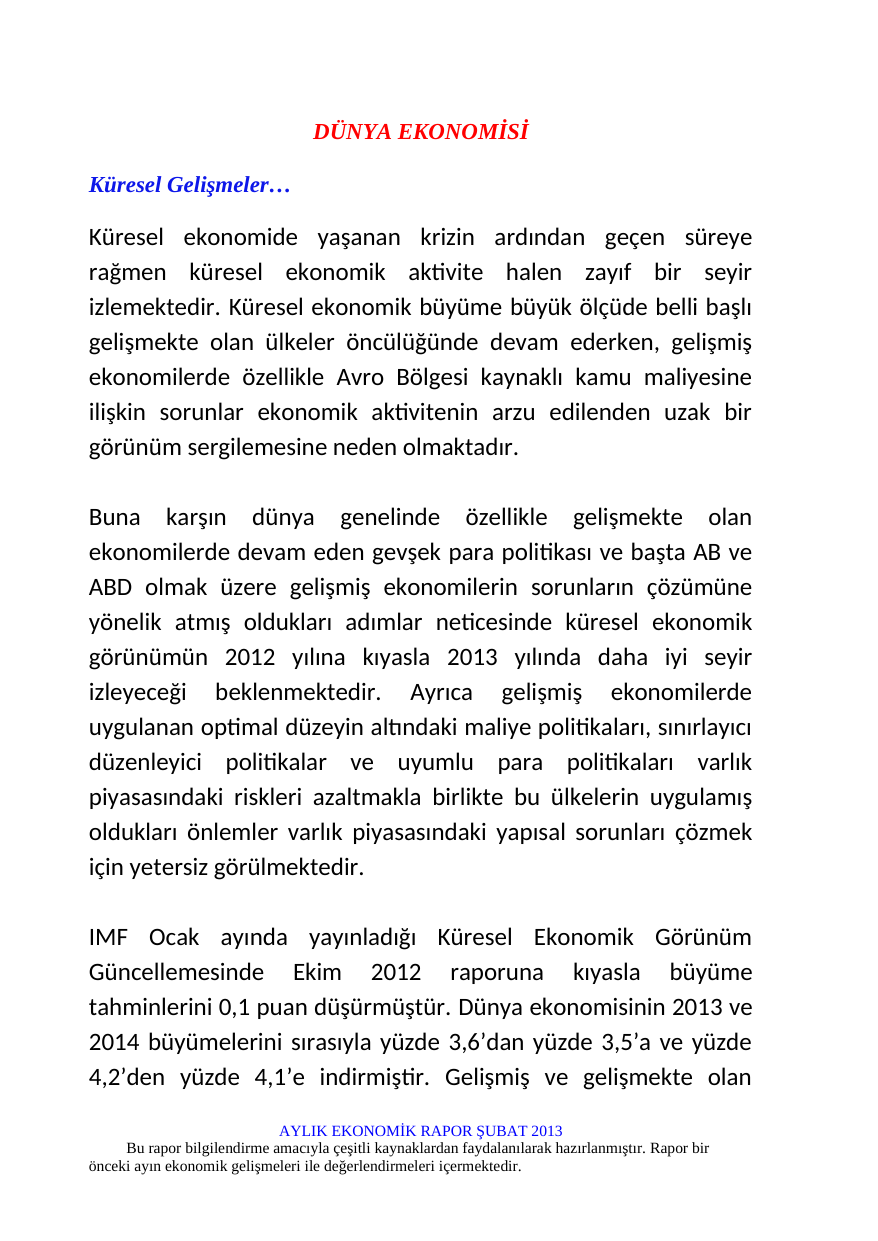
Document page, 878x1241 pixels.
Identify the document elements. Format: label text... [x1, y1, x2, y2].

subtitle DÜNYA EKONOMİSİ [89, 118, 753, 144]
text Buna karşın dünya genelinde özellikle gelişmekte olan ekonomilerde devam eden gevşek para politikası ve başta AB ve ABD olmak üzere gelişmiş ekonomilerin sorunların çözümüne yönelik atmış oldukları adımlar neticesinde küresel ekonomik görünümün 2012 yılına kıyasla 2013 yılında daha iyi seyir izleyeceği beklenmektedir. Ayrıca gelişmiş ekonomilerde uygulanan optimal düzeyin altındaki maliye politikaları, sınırlayıcı düzenleyici politikalar ve uyumlu para politikaları varlık piyasasındaki riskleri azaltmakla birlikte bu ülkelerin uygulamış oldukları önlemler varlık piyasasındaki yapısal sorunları çözmek için yetersiz görülmektedir. [89, 501, 753, 882]
text Küresel ekonomide yaşanan krizin ardından geçen süreye rağmen küresel ekonomik aktivite halen zayıf bir seyir izlemektedir. Küresel ekonomik büyüme büyük ölçüde belli başlı gelişmekte olan ülkeler öncülüğünde devam ederken, gelişmiş ekonomilerde özellikle Avro Bölgesi kaynaklı kamu maliyesine ilişkin sorunlar ekonomik aktivitenin arzu edilenden uzak bir görünüm sergilemesine neden olmaktadır. [89, 221, 753, 462]
subtitle Küresel Gelişmeler… [89, 171, 753, 197]
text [89, 921, 753, 1092]
